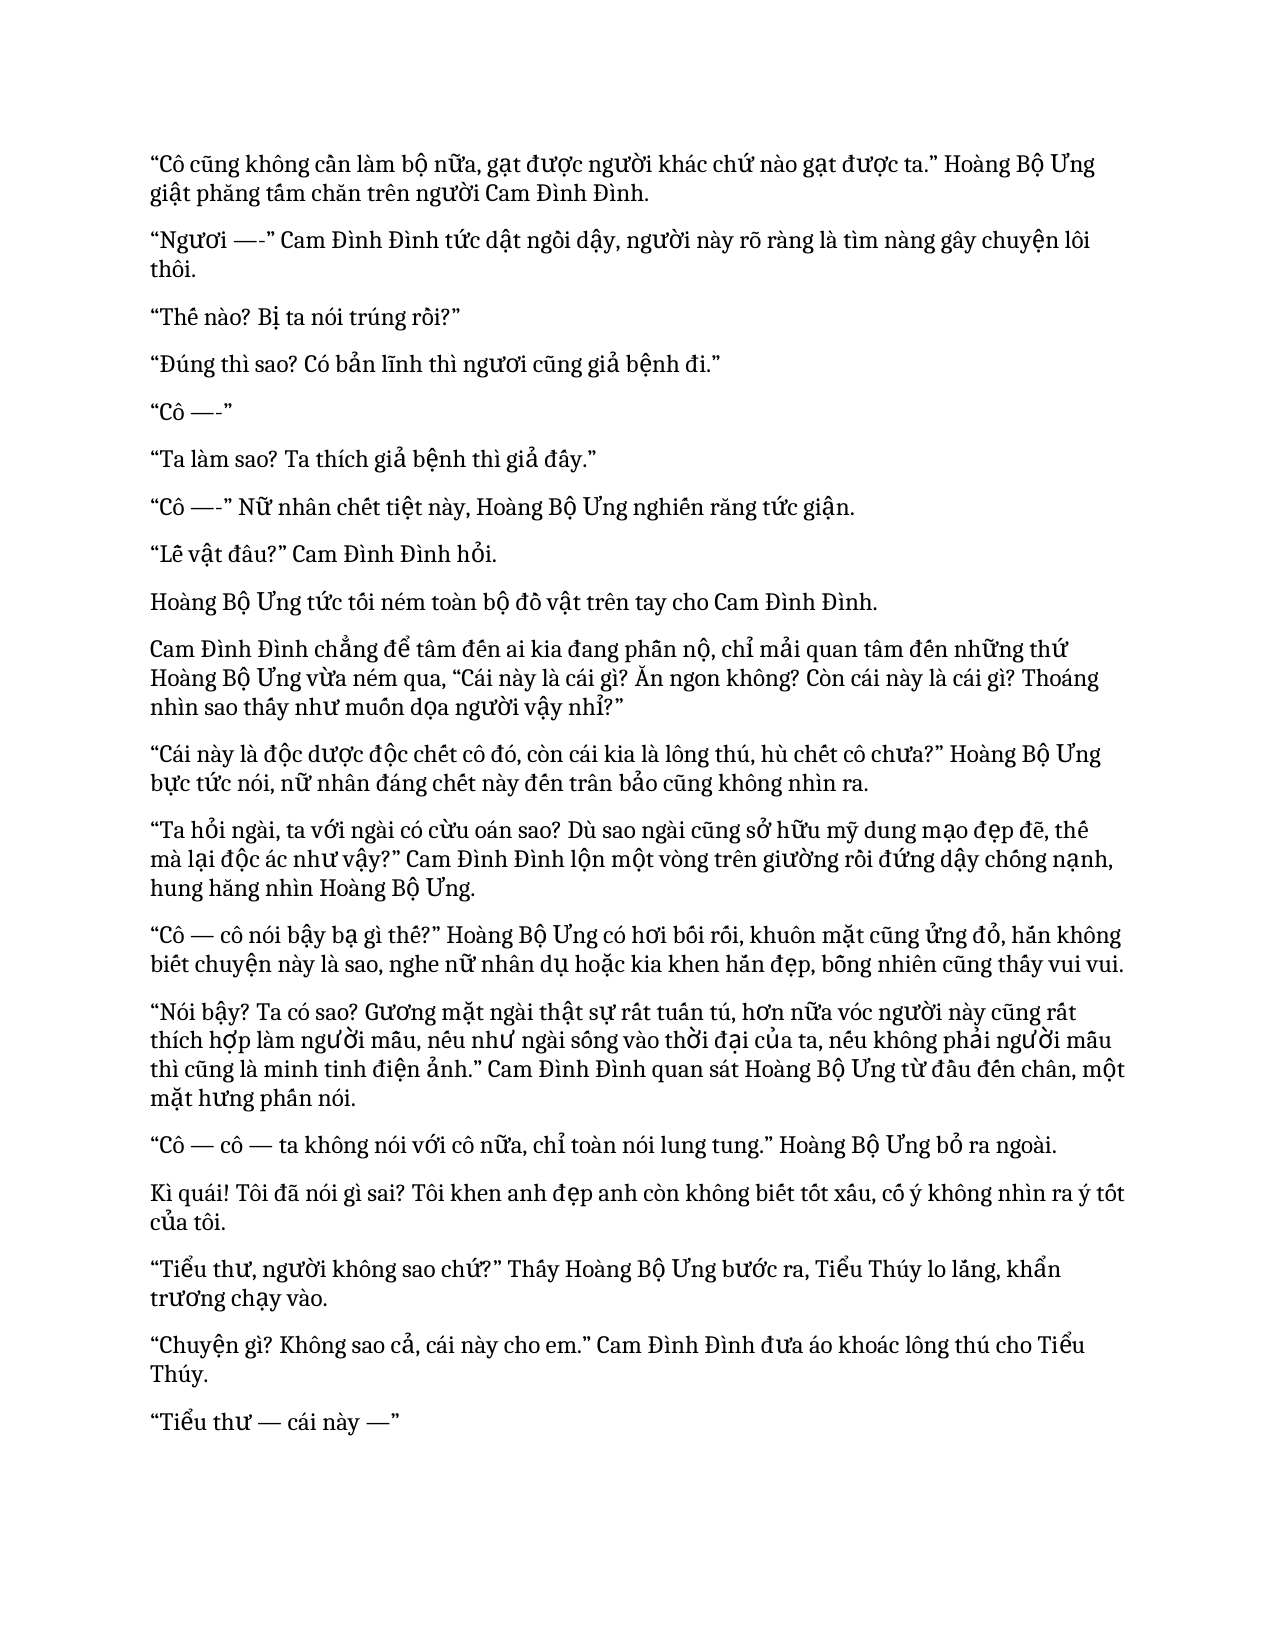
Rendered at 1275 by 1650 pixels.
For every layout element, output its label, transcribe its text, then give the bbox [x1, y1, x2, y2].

text “Đúng thì sao? Có bản lĩnh thì ngươi cũng giả bệnh đi.” [150, 350, 1125, 379]
text “Tiểu thư, người không sao chứ?” Thấy Hoàng Bộ Ưng bước ra, Tiểu Thúy lo lắng, khẩn trương chạy vào. [150, 1255, 1125, 1312]
text “Cô cũng không cần làm bộ nữa, gạt được người khác chứ nào gạt được ta.” Hoàng Bộ Ưng giật phăng tấm chăn trên người Cam Đình Đình. [150, 150, 1125, 207]
text “Ngươi —-” Cam Đình Đình tức dật ngồi dậy, người này rõ ràng là tìm nàng gây chuyện lôi thôi. [150, 226, 1125, 284]
text “Ta làm sao? Ta thích giả bệnh thì giả đấy.” [150, 445, 1125, 474]
text Kì quái! Tôi đã nói gì sai? Tôi khen anh đẹp anh còn không biết tốt xấu, cố ý không nhìn ra ý tốt của tôi. [150, 1179, 1125, 1236]
text “Tiểu thư — cái này —” [150, 1407, 1125, 1436]
text “Thế nào? Bị ta nói trúng rồi?” [150, 302, 1125, 331]
text “Chuyện gì? Không sao cả, cái này cho em.” Cam Đình Đình đưa áo khoác lông thú cho Tiểu Thúy. [150, 1331, 1125, 1389]
text “Cô — cô nói bậy bạ gì thế?” Hoàng Bộ Ưng có hơi bối rối, khuôn mặt cũng ửng đỏ, hắn không biết chuyện này là sao, nghe nữ nhân dụ hoặc kia khen hắn đẹp, bỗng nhiên cũng thấy vui vui. [150, 921, 1125, 979]
text “Ta hỏi ngài, ta với ngài có cừu oán sao? Dù sao ngài cũng sở hữu mỹ dung mạo đẹp đẽ, thế mà lại độc ác như vậy?” Cam Đình Đình lộn một vòng trên giường rồi đứng dậy chống nạnh, hung hăng nhìn Hoàng Bộ Ưng. [150, 816, 1125, 902]
text “Cô — cô — ta không nói với cô nữa, chỉ toàn nói lung tung.” Hoàng Bộ Ưng bỏ ra ngoài. [150, 1131, 1125, 1160]
text Hoàng Bộ Ưng tức tối ném toàn bộ đồ vật trên tay cho Cam Đình Đình. [150, 587, 1125, 616]
text “Cô —-” [150, 397, 1125, 426]
text “Cô —-” Nữ nhân chết tiệt này, Hoàng Bộ Ưng nghiến răng tức giận. [150, 492, 1125, 521]
text Cam Đình Đình chẳng để tâm đến ai kia đang phẫn nộ, chỉ mải quan tâm đến những thứ Hoàng Bộ Ưng vừa ném qua, “Cái này là cái gì? Ăn ngon không? Còn cái này là cái gì? Thoáng nhìn sao thấy như muốn dọa người vậy nhỉ?” [150, 635, 1125, 721]
text “Lễ vật đâu?” Cam Đình Đình hỏi. [150, 540, 1125, 569]
text “Cái này là độc dược độc chết cô đó, còn cái kia là lông thú, hù chết cô chưa?” Hoàng Bộ Ưng bực tức nói, nữ nhân đáng chết này đến trân bảo cũng không nhìn ra. [150, 740, 1125, 797]
text “Nói bậy? Ta có sao? Gương mặt ngài thật sự rất tuấn tú, hơn nữa vóc người này cũng rất thích hợp làm người mẫu, nếu như ngài sống vào thời đại của ta, nếu không phải người mẫu thì cũng là minh tinh điện ảnh.” Cam Đình Đình quan sát Hoàng Bộ Ưng từ đầu đến chân, một mặt hưng phấn nói. [150, 997, 1125, 1112]
